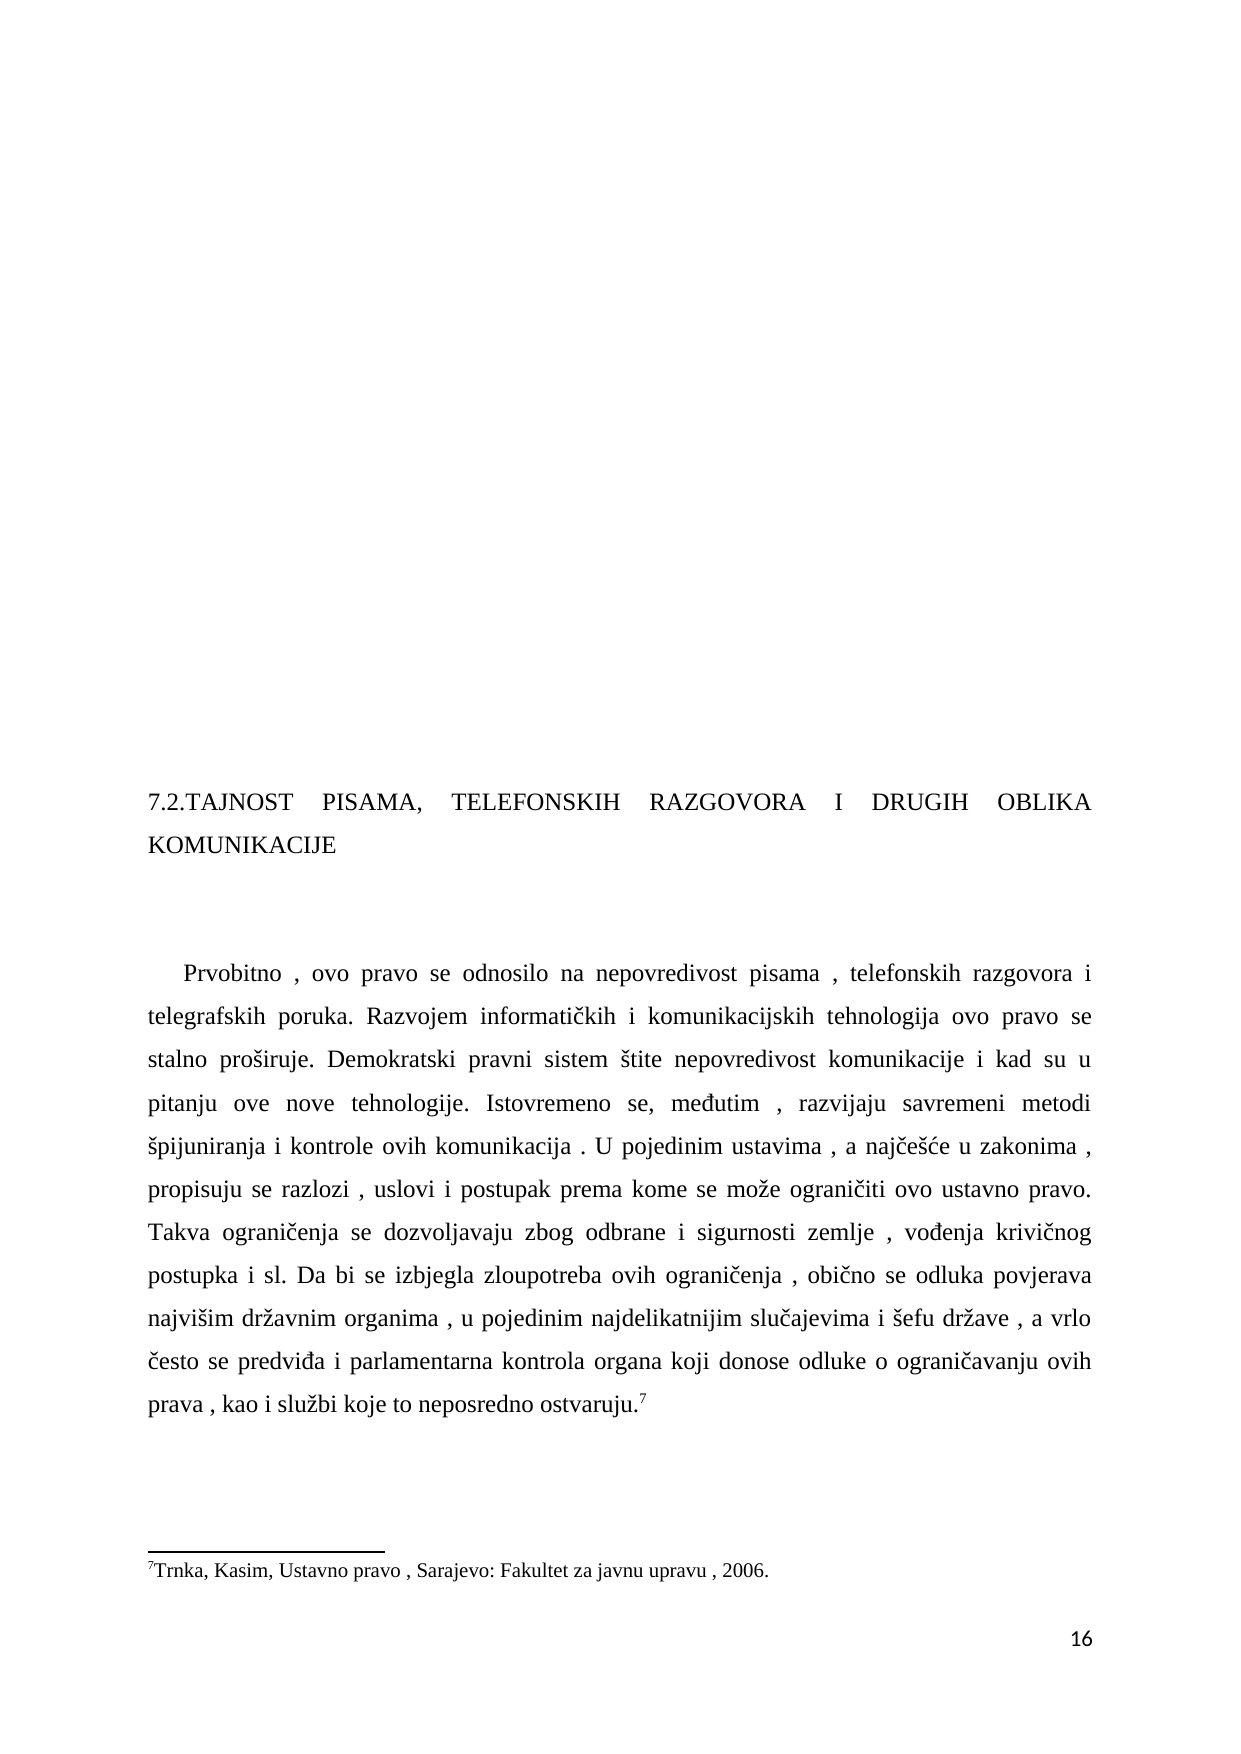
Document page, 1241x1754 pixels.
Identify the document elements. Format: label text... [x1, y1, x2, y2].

text 7.2.TAJNOST PISAMA, TELEFONSKIH RAZGOVORA I DRUGIH OBLIKA KOMUNIKACIJE [148, 787, 1093, 859]
text Prvobitno , ovo pravo se odnosilo na nepovredivost pisama , telefonskih razgovora i telegrafskih poruka. Razvojem informatičkih i komunikacijskih tehnologija ovo pravo se stalno proširuje. Demokratski pravni sistem štite nepovredivost komunikacije i kad su u pitanju ove nove tehnologije. Istovremeno se, međutim , razvijaju savremeni metodi špijuniranja i kontrole ovih komunikacija . U pojedinim ustavima , a najčešće u zakonima , propisuju se razlozi , uslovi i postupak prema kome se može ograničiti ovo ustavno pravo. Takva ograničenja se dozvoljavaju zbog odbrane i sigurnosti zemlje , vođenja krivičnog postupka i sl. Da bi se izbjegla zloupotreba ovih ograničenja , obično se odluka povjerava najvišim državnim organima , u pojedinim najdelikatnijim slučajevima i šefu države , a vrlo često se predviđa i parlamentarna kontrola organa koji donose odluke o ograničavanju ovih prava , kao i službi koje to neposredno ostvaruju. [148, 958, 1093, 1418]
